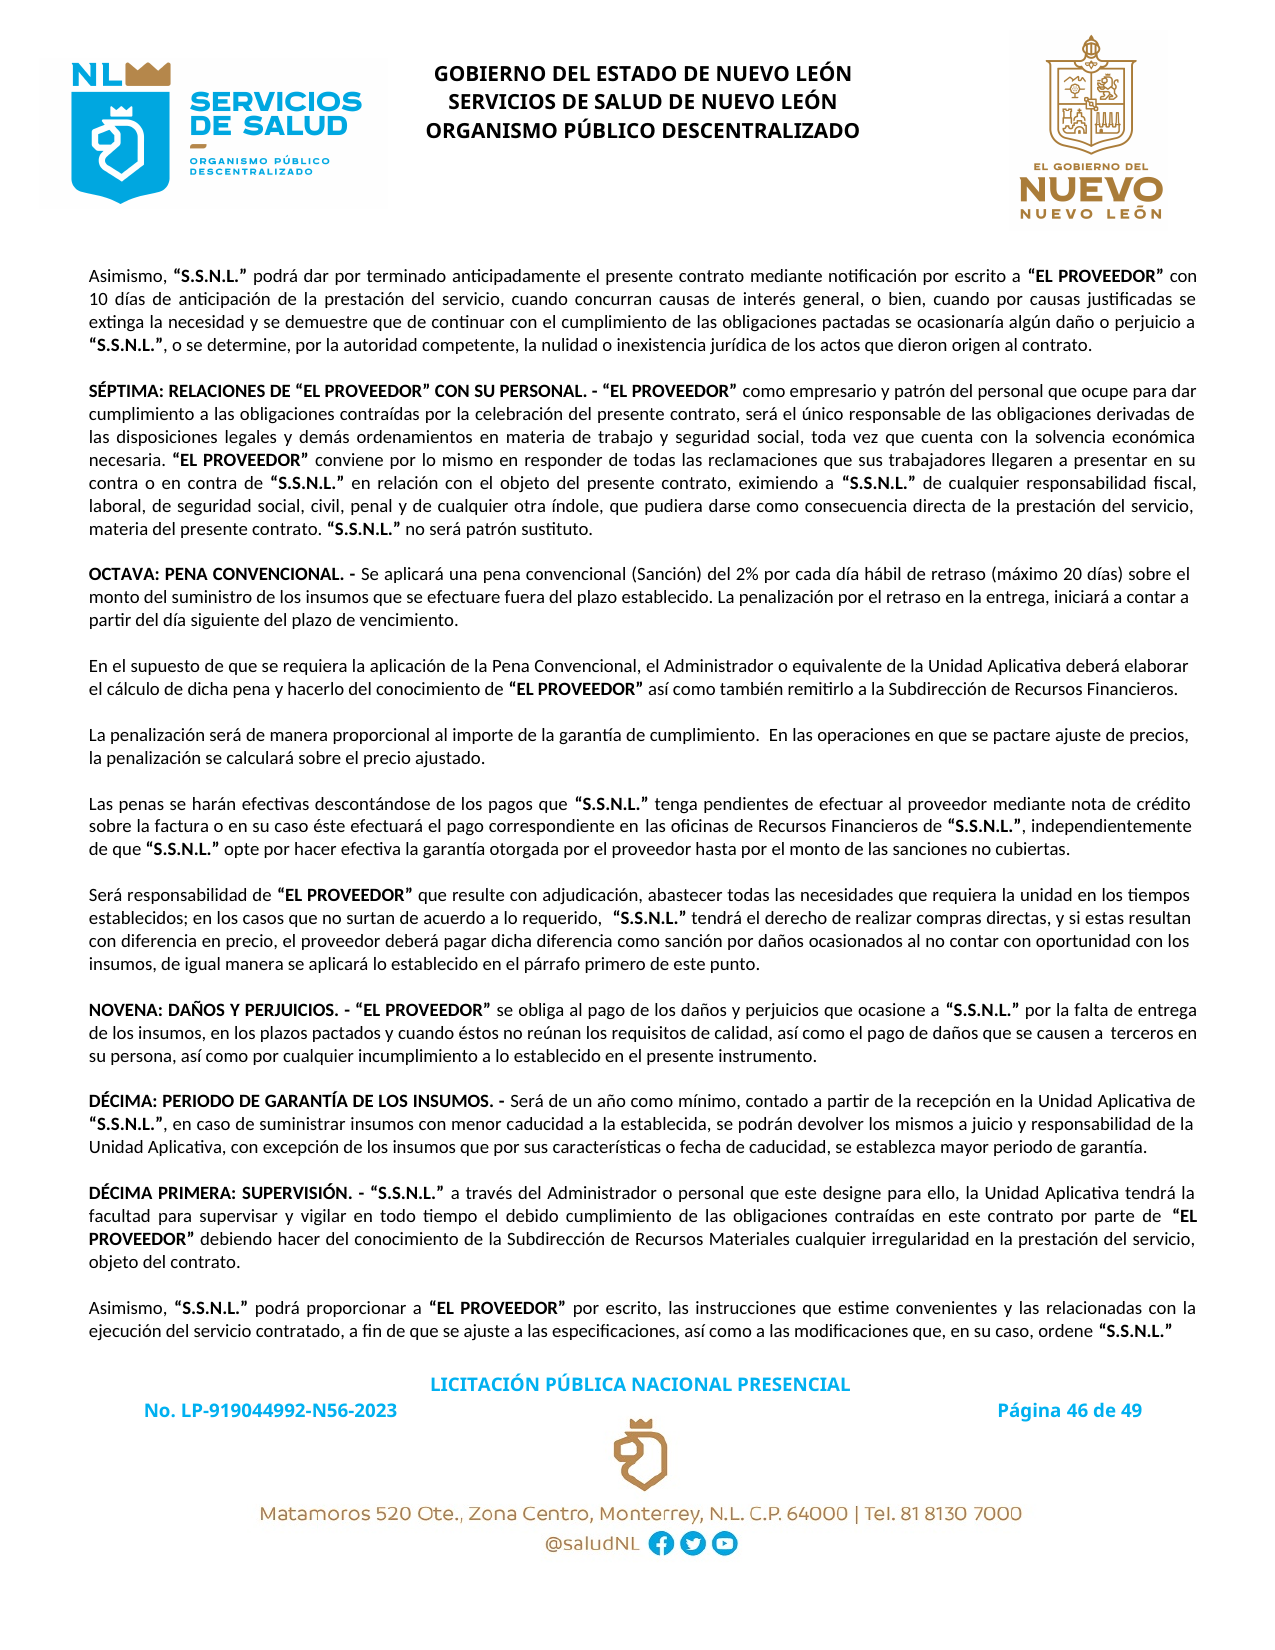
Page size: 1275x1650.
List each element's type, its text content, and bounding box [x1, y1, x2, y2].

text DÉCIMA PRIMERA: SUPERVISIÓN. - “S.S.N.L.” a través del Administrador o personal que este designe para ello, la Unidad Aplicativa tendrá la facultad para supervisar y vigilar en todo tiempo el debido cumplimiento de las obligaciones contraídas en este contrato por parte de “EL PROVEEDOR” debiendo hacer del conocimiento de la Subdirección de Recursos Materiales cualquier irregularidad en la prestación del servicio, objeto del contrato. [89, 1181, 1197, 1273]
text NOVENA: DAÑOS Y PERJUICIOS. - “EL PROVEEDOR” se obliga al pago de los daños y perjuicios que ocasione a “S.S.N.L.” por la falta de entrega de los insumos, en los plazos pactados y cuando éstos no reúnan los requisitos de calidad, así como el pago de daños que se causen a terceros en su persona, así como por cualquier incumplimiento a lo establecido en el presente instrumento. [89, 998, 1197, 1067]
text Asimismo, “S.S.N.L.” podrá proporcionar a “EL PROVEEDOR” por escrito, las instrucciones que estime convenientes y las relacionadas con la ejecución del servicio contratado, a fin de que se ajuste a las especificaciones, así como a las modificaciones que, en su caso, ordene “S.S.N.L.” [89, 1296, 1197, 1342]
text DÉCIMA: PERIODO DE GARANTÍA DE LOS INSUMOS. - Será de un año como mínimo, contado a partir de la recepción en la Unidad Aplicativa de “S.S.N.L.”, en caso de suministrar insumos con menor caducidad a la establecida, se podrán devolver los mismos a juicio y responsabilidad de la Unidad Aplicativa, con excepción de los insumos que por sus características o fecha de caducidad, se establezca mayor periodo de garantía. [89, 1090, 1197, 1158]
text Será responsabilidad de “EL PROVEEDOR” que resulte con adjudicación, abastecer todas las necesidades que requiera la unidad en los tiempos establecidos; en los casos que no surtan de acuerdo a lo requerido, “S.S.N.L.” tendrá el derecho de realizar compras directas, y si estas resultan con diferencia en precio, el proveedor deberá pagar dicha diferencia como sanción por daños ocasionados al no contar con oportunidad con los insumos, de igual manera se aplicará lo establecido en el párrafo primero de este punto. [89, 883, 1192, 975]
text SÉPTIMA: RELACIONES DE “EL PROVEEDOR” CON SU PERSONAL. - “EL PROVEEDOR” como empresario y patrón del personal que ocupe para dar cumplimiento a las obligaciones contraídas por la celebración del presente contrato, será el único responsable de las obligaciones derivadas de las disposiciones legales y demás ordenamientos en materia de trabajo y seguridad social, toda vez que cuenta con la solvencia económica necesaria. “EL PROVEEDOR” conviene por lo mismo en responder de todas las reclamaciones que sus trabajadores llegaren a presentar en su contra o en contra de “S.S.N.L.” en relación con el objeto del presente contrato, eximiendo a “S.S.N.L.” de cualquier responsabilidad fiscal, laboral, de seguridad social, civil, penal y de cualquier otra índole, que pudiera darse como consecuencia directa de la prestación del servicio, materia del presente contrato. “S.S.N.L.” no será patrón sustituto. [89, 379, 1197, 540]
picture [1008, 30, 1169, 231]
text En el supuesto de que se requiera la aplicación de la Pena Convencional, el Administrador o equivalente de la Unidad Aplicativa deberá elaborar el cálculo de dicha pena y hacerlo del conocimiento de “EL PROVEEDOR” así como también remitirlo a la Subdirección de Recursos Financieros. [89, 654, 1192, 700]
text Asimismo, “S.S.N.L.” podrá dar por terminado anticipadamente el presente contrato mediante notificación por escrito a “EL PROVEEDOR” con 10 días de anticipación de la prestación del servicio, cuando concurran causas de interés general, o bien, cuando por causas justificadas se extinga la necesidad y se demuestre que de continuar con el cumplimiento de las obligaciones pactadas se ocasionaría algún daño o perjuicio a “S.S.N.L.”, o se determine, por la autoridad competente, la nulidad o inexistencia jurídica de los actos que dieron origen al contrato. [89, 265, 1197, 356]
picture [38, 58, 388, 209]
text Las penas se harán efectivas descontándose de los pagos que “S.S.N.L.” tenga pendientes de efectuar al proveedor mediante nota de crédito sobre la factura o en su caso éste efectuará el pago correspondiente en las oficinas de Recursos Financieros de “S.S.N.L.”, independientemente de que “S.S.N.L.” opte por hacer efectiva la garantía otorgada por el proveedor hasta por el monto de las sanciones no cubiertas. [89, 792, 1192, 861]
text OCTAVA: PENA CONVENCIONAL. - Se aplicará una pena convencional (Sanción) del 2% por cada día hábil de retraso (máximo 20 días) sobre el monto del suministro de los insumos que se efectuare fuera del plazo establecido. La penalización por el retraso en la entrega, iniciará a contar a partir del día siguiente del plazo de vencimiento. [89, 563, 1192, 631]
picture [0, 1401, 1272, 1571]
text La penalización será de manera proporcional al importe de la garantía de cumplimiento. En las operaciones en que se pactare ajuste de precios, la penalización se calculará sobre el precio ajustado. [89, 723, 1192, 769]
